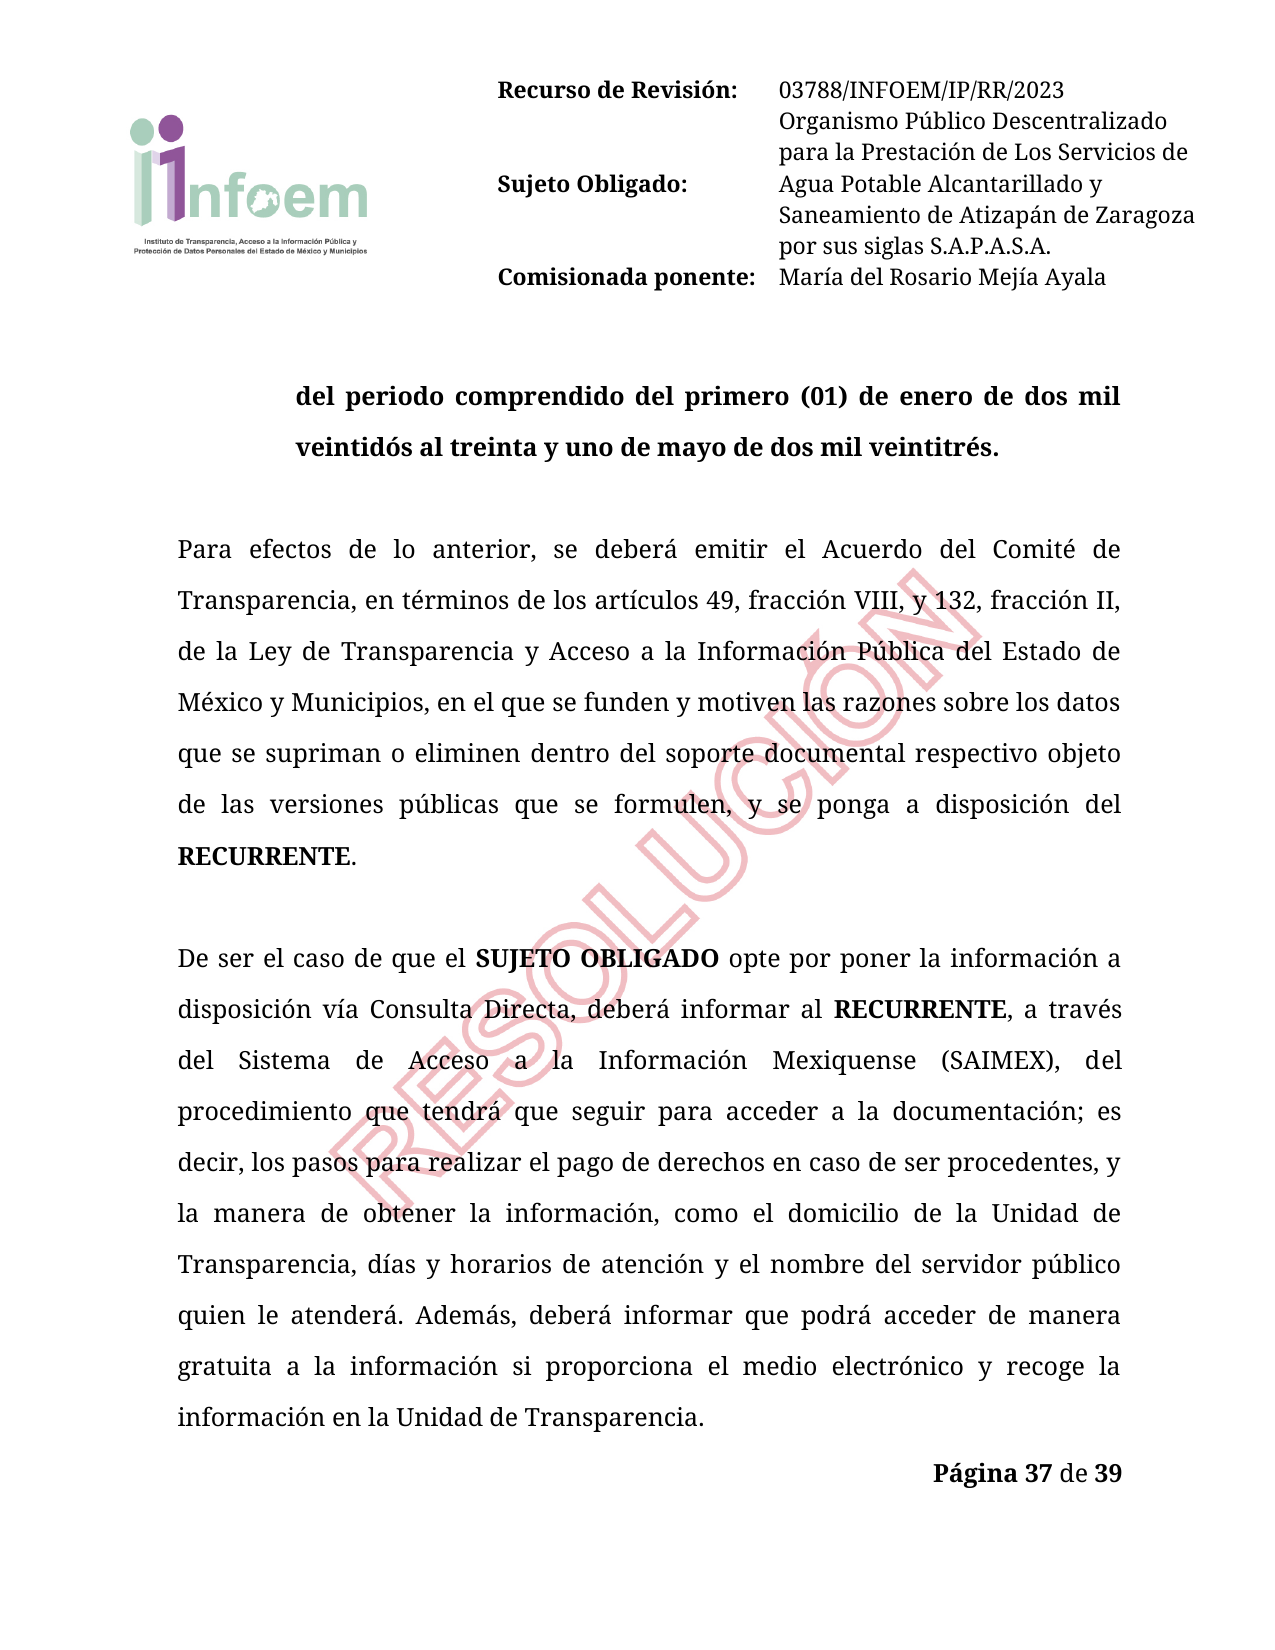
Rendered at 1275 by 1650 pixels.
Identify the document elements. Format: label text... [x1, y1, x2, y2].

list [295, 379, 1122, 464]
text De ser el caso de que el SUJETO OBLIGADO opte por poner la información a disposición vía Consulta Directa, deberá informar al RECURRENTE, a través del Sistema de Acceso a la Información Mexiquense (SAIMEX), del procedimiento que tendrá que seguir para acceder a la documentación; es decir, los pasos para realizar el pago de derechos en caso de ser procedentes, y la manera de obtener la información, como el domicilio de la Unidad de Transparencia, días y horarios de atención y el nombre del servidor público quien le atenderá. Además, deberá informar que podrá acceder de manera gratuita a la información si proporciona el medio electrónico y recoge la información en la Unidad de Transparencia. [177, 940, 1122, 1434]
picture [12, 55, 1266, 1650]
text Para efectos de lo anterior, se deberá emitir el Acuerdo del Comité de Transparencia, en términos de los artículos 49, fracción VIII, y 132, fracción II, de la Ley de Transparencia y Acceso a la Información Pública del Estado de México y Municipios, en el que se funden y motiven las razones sobre los datos que se supriman o eliminen dentro del soporte documental respectivo objeto de las versiones públicas que se formulen, y se ponga a disposición del RECURRENTE. [177, 532, 1122, 872]
